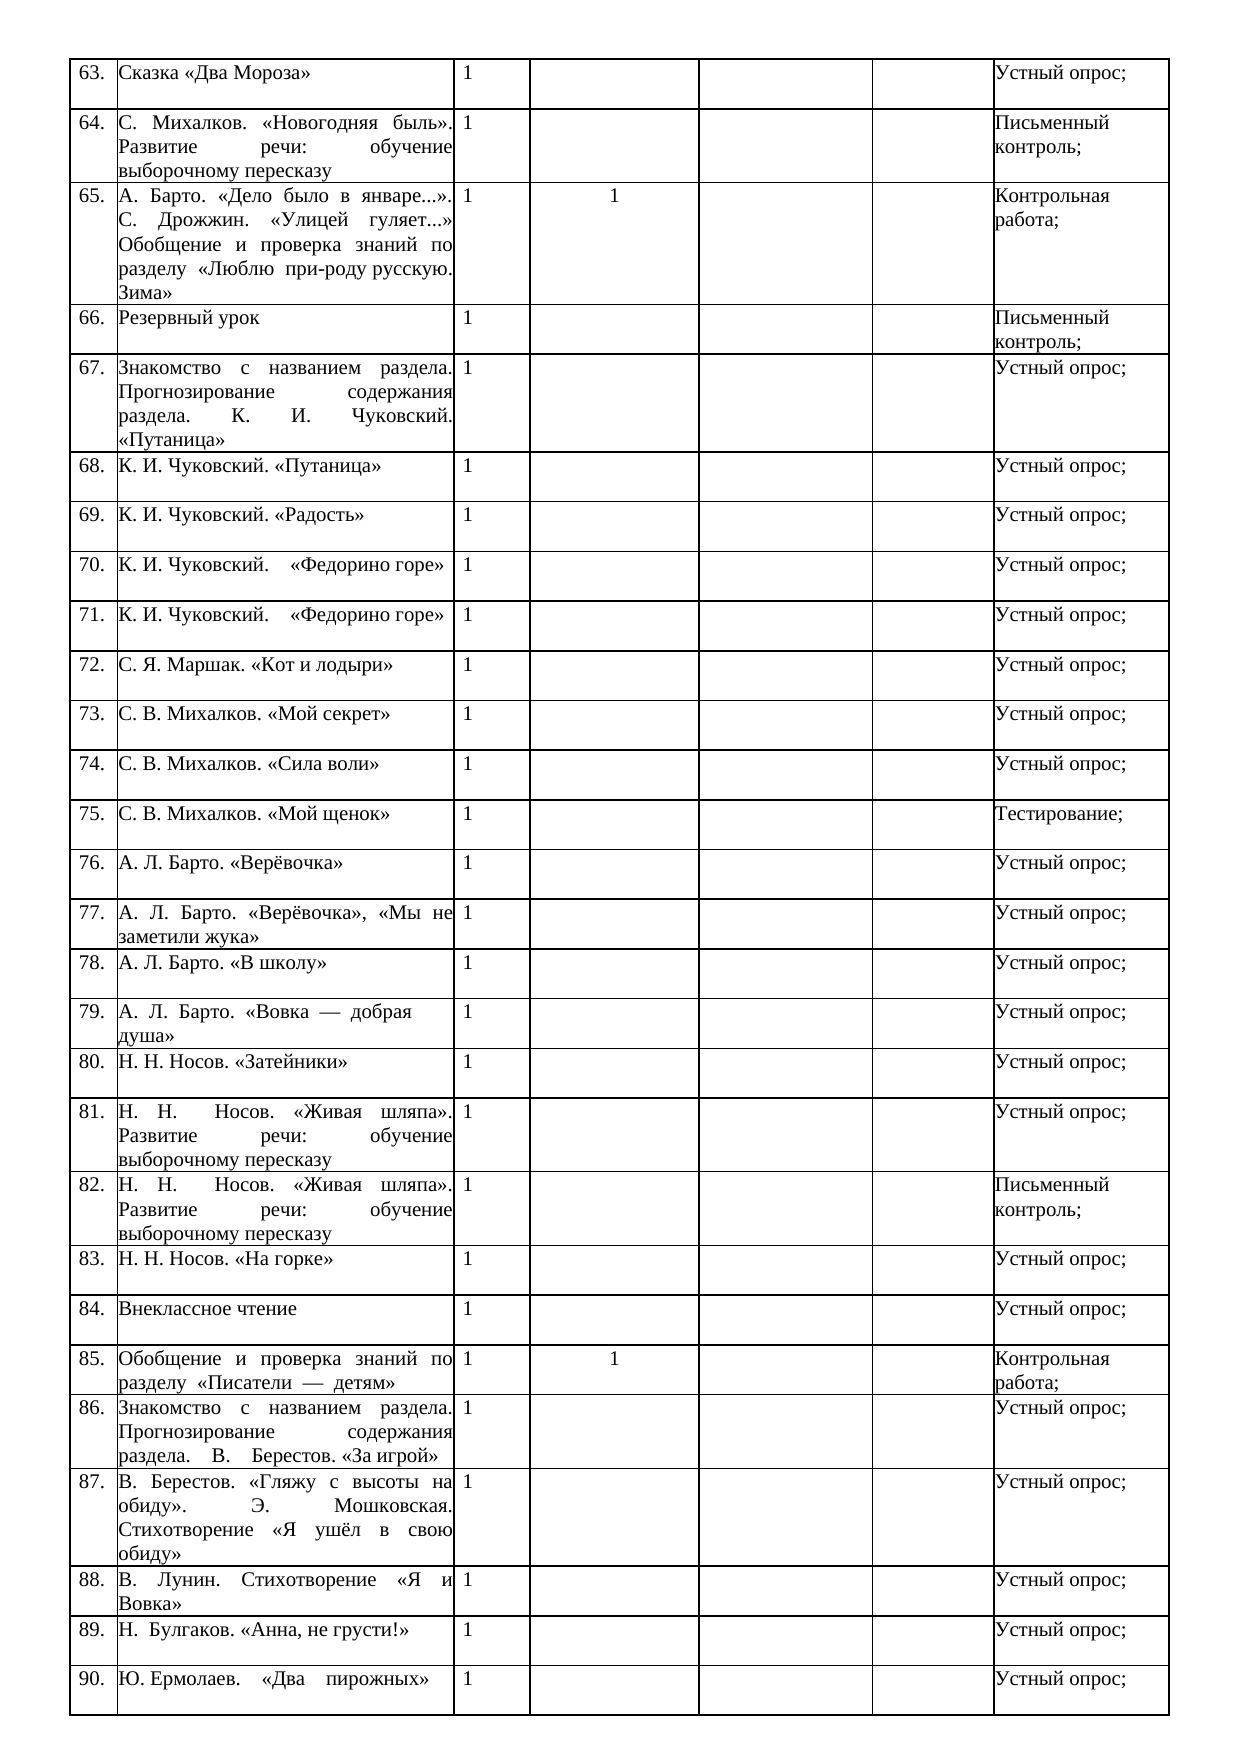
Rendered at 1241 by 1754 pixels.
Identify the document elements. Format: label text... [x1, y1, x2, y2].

table_cell Устный опрос; [995, 1395, 1168, 1467]
table_cell 1 [455, 1346, 529, 1394]
table_cell [531, 1172, 698, 1244]
table_cell 79. [71, 999, 117, 1047]
table_cell 85. [71, 1346, 117, 1394]
table_cell Письменный контроль; [995, 110, 1168, 182]
table_cell 1 [455, 305, 529, 353]
table_cell [700, 110, 872, 182]
table_cell 1 [455, 801, 529, 849]
table_cell Устный опрос; [995, 1099, 1168, 1171]
table_cell В. Лунин. Стихотворение «Я и Вовка» [118, 1567, 453, 1615]
table_cell [531, 1617, 698, 1664]
table_cell 77. [71, 900, 117, 948]
table_cell Устный опрос; [995, 950, 1168, 998]
table_cell 82. [71, 1172, 117, 1244]
table_cell [873, 1049, 993, 1097]
table_cell А. Л. Барто. «Верёвочка», «Мы не заметили жука» [118, 900, 453, 948]
table_cell Обобщение и проверка знаний по разделу «Писатели — детям» [118, 1346, 453, 1394]
table_cell 1 [531, 1346, 698, 1394]
table_cell 1 [455, 1172, 529, 1244]
table_cell 1 [455, 1049, 529, 1097]
table_cell [873, 1469, 993, 1565]
table_cell [873, 801, 993, 849]
table_cell Устный опрос; [995, 999, 1168, 1047]
table_cell 67. [71, 355, 117, 451]
table_cell [531, 110, 698, 182]
table_cell [700, 701, 872, 749]
table_cell С. В. Михалков. «Мой секрет» [118, 701, 453, 749]
table_cell [873, 453, 993, 501]
table_cell Знакомство с названием раздела. Прогнозирование содержания раздела. К. И. Чуковский. «Путаница» [118, 355, 453, 451]
table_cell 1 [455, 999, 529, 1047]
table_cell 73. [71, 701, 117, 749]
table_cell Резервный урок [118, 305, 453, 353]
table_cell [531, 751, 698, 799]
table_cell Сказка «Два Мороза» [118, 60, 453, 108]
table_cell 1 [455, 1296, 529, 1344]
table_cell 90. [71, 1666, 117, 1714]
table_cell [873, 552, 993, 600]
table_cell [700, 355, 872, 451]
table_cell [873, 1666, 993, 1714]
table_cell 1 [455, 850, 529, 898]
table_cell 1 [455, 453, 529, 501]
table_cell [700, 1099, 872, 1171]
table_cell [700, 1666, 872, 1714]
table_cell Устный опрос; [995, 552, 1168, 600]
table_cell К. И. Чуковский. «Федорино горе» [118, 552, 453, 600]
table_cell [873, 1246, 993, 1294]
table_cell 1 [455, 110, 529, 182]
table_cell [700, 1395, 872, 1467]
table_cell [531, 1296, 698, 1344]
table_cell [531, 552, 698, 600]
table_cell Устный опрос; [995, 602, 1168, 650]
table_cell Устный опрос; [995, 1666, 1168, 1714]
table_cell [873, 652, 993, 699]
table_cell 87. [71, 1469, 117, 1565]
table_cell Устный опрос; [995, 1246, 1168, 1294]
table_cell Устный опрос; [995, 1567, 1168, 1615]
table_cell [873, 1296, 993, 1344]
table_cell [531, 999, 698, 1047]
table_cell А. Л. Барто. «Верёвочка» [118, 850, 453, 898]
table_cell С. Михалков. «Новогодняя быль». Развитие речи: обучение выборочному пересказу [118, 110, 453, 182]
table_cell [531, 1469, 698, 1565]
table_cell 1 [455, 60, 529, 108]
table_cell 1 [455, 502, 529, 551]
table_cell 1 [455, 1666, 529, 1714]
table_cell [700, 183, 872, 304]
table_cell [873, 1567, 993, 1615]
table_cell [700, 652, 872, 699]
table_cell Тестирование; [995, 801, 1168, 849]
table_cell 65. [71, 183, 117, 304]
table_cell 78. [71, 950, 117, 998]
table_cell К. И. Чуковский. «Путаница» [118, 453, 453, 501]
table_cell [531, 1666, 698, 1714]
table_cell [531, 1395, 698, 1467]
table_cell К. И. Чуковский. «Федорино горе» [118, 602, 453, 650]
table_cell А. Барто. «Дело было в январе...». С. Дрожжин. «Улицей гуляет...» Обобщение и проверка знаний по разделу «Люблю при-роду русскую. Зима» [118, 183, 453, 304]
table_cell [700, 1567, 872, 1615]
table_cell 83. [71, 1246, 117, 1294]
table_cell [873, 355, 993, 451]
table_cell Ю. Ермолаев. «Два пирожных» [118, 1666, 453, 1714]
table_cell [873, 1172, 993, 1244]
table_cell [873, 950, 993, 998]
table_cell [531, 801, 698, 849]
table_cell [700, 1296, 872, 1344]
table_cell 1 [531, 183, 698, 304]
table_cell 64. [71, 110, 117, 182]
table_cell Устный опрос; [995, 1469, 1168, 1565]
table_cell [700, 801, 872, 849]
table_cell [873, 999, 993, 1047]
table_cell [700, 1172, 872, 1244]
table_cell 74. [71, 751, 117, 799]
table_cell [700, 900, 872, 948]
table_cell [531, 305, 698, 353]
table_cell 88. [71, 1567, 117, 1615]
table_cell 72. [71, 652, 117, 699]
table_cell Устный опрос; [995, 60, 1168, 108]
table_cell [873, 1346, 993, 1394]
table_cell 1 [455, 701, 529, 749]
table_cell Контрольная работа; [995, 183, 1168, 304]
table_cell 68. [71, 453, 117, 501]
table_cell [873, 701, 993, 749]
table_cell [700, 60, 872, 108]
table_cell [700, 552, 872, 600]
table_cell [873, 1617, 993, 1664]
table_cell [700, 751, 872, 799]
table_cell 1 [455, 1099, 529, 1171]
table_cell 81. [71, 1099, 117, 1171]
table_cell А. Л. Барто. «В школу» [118, 950, 453, 998]
table_cell [700, 305, 872, 353]
table_cell Письменный контроль; [995, 305, 1168, 353]
table_cell 1 [455, 1617, 529, 1664]
table_cell [531, 1099, 698, 1171]
table_cell [700, 602, 872, 650]
table_cell Устный опрос; [995, 751, 1168, 799]
table_cell 84. [71, 1296, 117, 1344]
table_cell Устный опрос; [995, 850, 1168, 898]
table_cell [700, 1469, 872, 1565]
table_cell [531, 1246, 698, 1294]
table_cell 75. [71, 801, 117, 849]
table_cell [531, 701, 698, 749]
table_cell [531, 1567, 698, 1615]
table_cell 1 [455, 1567, 529, 1615]
table_cell Устный опрос; [995, 453, 1168, 501]
table_cell [531, 850, 698, 898]
table_cell В. Берестов. «Гляжу с высоты на обиду». Э. Мошковская. Стихотворение «Я ушёл в свою обиду» [118, 1469, 453, 1565]
table_cell А. Л. Барто. «Вовка — добрая душа» [118, 999, 453, 1047]
table_cell [873, 305, 993, 353]
table_cell [531, 652, 698, 699]
table_cell [873, 751, 993, 799]
table_cell Письменный контроль; [995, 1172, 1168, 1244]
table_cell [873, 183, 993, 304]
table_cell 1 [455, 602, 529, 650]
table_cell [700, 999, 872, 1047]
table_cell [873, 110, 993, 182]
table_cell [531, 1049, 698, 1097]
table_cell 80. [71, 1049, 117, 1097]
table_cell Н. Н. Носов. «Живая шляпа». Развитие речи: обучение выборочному пересказу [118, 1099, 453, 1171]
table_cell С. В. Михалков. «Сила воли» [118, 751, 453, 799]
table_cell [531, 355, 698, 451]
table_cell [700, 1617, 872, 1664]
table_cell 66. [71, 305, 117, 353]
table_cell Устный опрос; [995, 1049, 1168, 1097]
table_cell 63. [71, 60, 117, 108]
table_cell [700, 502, 872, 551]
table_cell [873, 900, 993, 948]
table_cell Н. Н. Носов. «Живая шляпа». Развитие речи: обучение выборочному пересказу [118, 1172, 453, 1244]
table_cell 1 [455, 1469, 529, 1565]
table_cell [700, 850, 872, 898]
table_cell 1 [455, 1395, 529, 1467]
table_cell [873, 1395, 993, 1467]
table_cell Контрольная работа; [995, 1346, 1168, 1394]
table_cell [700, 453, 872, 501]
table_cell [873, 850, 993, 898]
table_cell [873, 502, 993, 551]
table_cell 71. [71, 602, 117, 650]
table_cell 1 [455, 751, 529, 799]
table_cell [873, 1099, 993, 1171]
table_cell 1 [455, 652, 529, 699]
table_cell Устный опрос; [995, 502, 1168, 551]
table_cell Н. Н. Носов. «На горке» [118, 1246, 453, 1294]
table_cell [700, 1246, 872, 1294]
table_cell Устный опрос; [995, 652, 1168, 699]
table_cell [531, 502, 698, 551]
table_cell [531, 60, 698, 108]
table_cell С. Я. Маршак. «Кот и лодыри» [118, 652, 453, 699]
table_cell 1 [455, 355, 529, 451]
table_cell 70. [71, 552, 117, 600]
table_cell 1 [455, 183, 529, 304]
table_cell Устный опрос; [995, 355, 1168, 451]
table_cell С. В. Михалков. «Мой щенок» [118, 801, 453, 849]
table_cell 1 [455, 950, 529, 998]
table_cell [700, 1049, 872, 1097]
table_cell [531, 900, 698, 948]
table_cell 1 [455, 900, 529, 948]
table_cell Н. Н. Носов. «Затейники» [118, 1049, 453, 1097]
table_cell [700, 1346, 872, 1394]
table_cell [873, 60, 993, 108]
table_cell 76. [71, 850, 117, 898]
table_cell Внеклассное чтение [118, 1296, 453, 1344]
table_cell [531, 453, 698, 501]
table_cell К. И. Чуковский. «Радость» [118, 502, 453, 551]
table_cell Знакомство с названием раздела. Прогнозирование содержания раздела. В. Берестов. «За игрой» [118, 1395, 453, 1467]
table_cell [531, 602, 698, 650]
table_cell Н. Булгаков. «Анна, не грусти!» [118, 1617, 453, 1664]
table_cell Устный опрос; [995, 1617, 1168, 1664]
table_cell Устный опрос; [995, 701, 1168, 749]
table_cell 89. [71, 1617, 117, 1664]
table_cell [700, 950, 872, 998]
table_cell Устный опрос; [995, 1296, 1168, 1344]
table_cell 86. [71, 1395, 117, 1467]
table_cell [873, 602, 993, 650]
table_cell [531, 950, 698, 998]
table_cell Устный опрос; [995, 900, 1168, 948]
table_cell 1 [455, 1246, 529, 1294]
table_cell 1 [455, 552, 529, 600]
table_cell 69. [71, 502, 117, 551]
